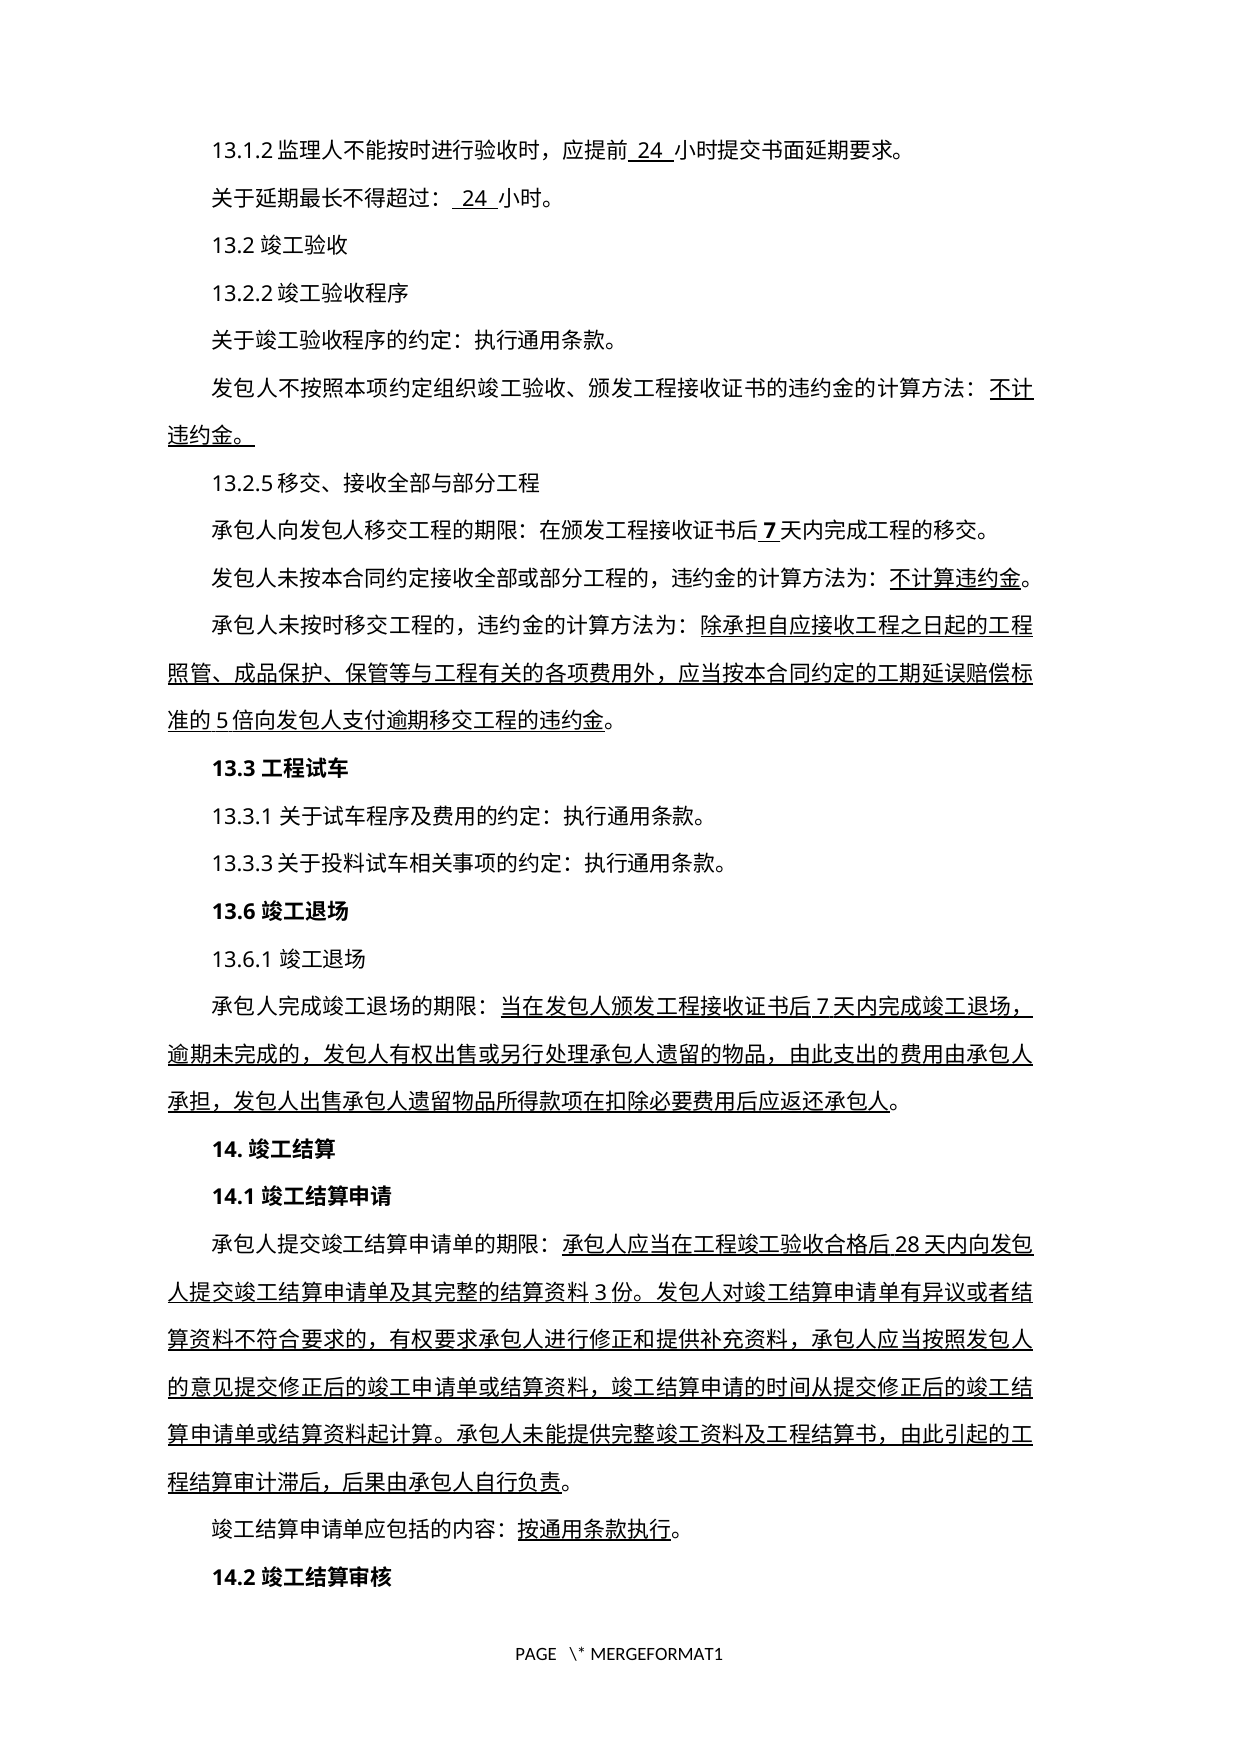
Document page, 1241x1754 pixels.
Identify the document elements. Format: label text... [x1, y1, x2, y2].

text 13.3.1 关于试车程序及费用的约定：执行通用条款。 [168, 799, 1034, 831]
text 14. 竣工结算 [168, 1132, 1034, 1163]
text 14.2 竣工结算审核 [168, 1560, 1034, 1591]
text 13.2.2竣工验收程序 [168, 276, 1034, 307]
text 14.1 竣工结算申请 [168, 1179, 1034, 1211]
text 13.6 竣工退场 [168, 894, 1034, 926]
text 关于延期最长不得超过： 24 小时。 [168, 181, 1034, 212]
text 发包人未按本合同约定接收全部或部分工程的，违约金的计算方法为：不计算违约金。 [168, 561, 1034, 593]
text 13.3 工程试车 [168, 751, 1034, 783]
text 13.1.2监理人不能按时进行验收时，应提前 24 小时提交书面延期要求。 [168, 133, 1034, 165]
text 承包人完成竣工退场的期限：当在发包人颁发工程接收证书后7天内完成竣工退场，逾期未完成的，发包人有权出售或另行处理承包人遗留的物品，由此支出的费用由承包人承担，发包人出售承包人遗留物品所得款项在扣除必要费用后应返还承包人。 [168, 989, 1034, 1116]
text 13.6.1 竣工退场 [168, 942, 1034, 973]
text 13.3.3关于投料试车相关事项的约定：执行通用条款。 [168, 846, 1034, 878]
text 竣工结算申请单应包括的内容：按通用条款执行。 [168, 1512, 1034, 1544]
text 关于竣工验收程序的约定：执行通用条款。 [168, 323, 1034, 355]
text 承包人向发包人移交工程的期限：在颁发工程接收证书后 7天内完成工程的移交。 [168, 513, 1034, 545]
text 发包人不按照本项约定组织竣工验收、颁发工程接收证书的违约金的计算方法：不计违约金。 [168, 371, 1034, 450]
text 13.2 竣工验收 [168, 228, 1034, 260]
text 13.2.5移交、接收全部与部分工程 [168, 466, 1034, 498]
text 承包人未按时移交工程的，违约金的计算方法为：除承担自应接收工程之日起的工程照管、成品保护、保管等与工程有关的各项费用外，应当按本合同约定的工期延误赔偿标准的5倍向发包人支付逾期移交工程的违约金。 [168, 608, 1034, 735]
text 承包人提交竣工结算申请单的期限：承包人应当在工程竣工验收合格后28天内向发包人提交竣工结算申请单及其完整的结算资料3份。发包人对竣工结算申请单有异议或者结算资料不符合要求的，有权要求承包人进行修正和提供补充资料，承包人应当按照发包人的意见提交修正后的竣工申请单或结算资料，竣工结算申请的时间从提交修正后的竣工结算申请单或结算资料起计算。承包人未能提供完整竣工资料及工程结算书，由此引起的工程结算审计滞后，后果由承包人自行负责。 [168, 1227, 1034, 1496]
